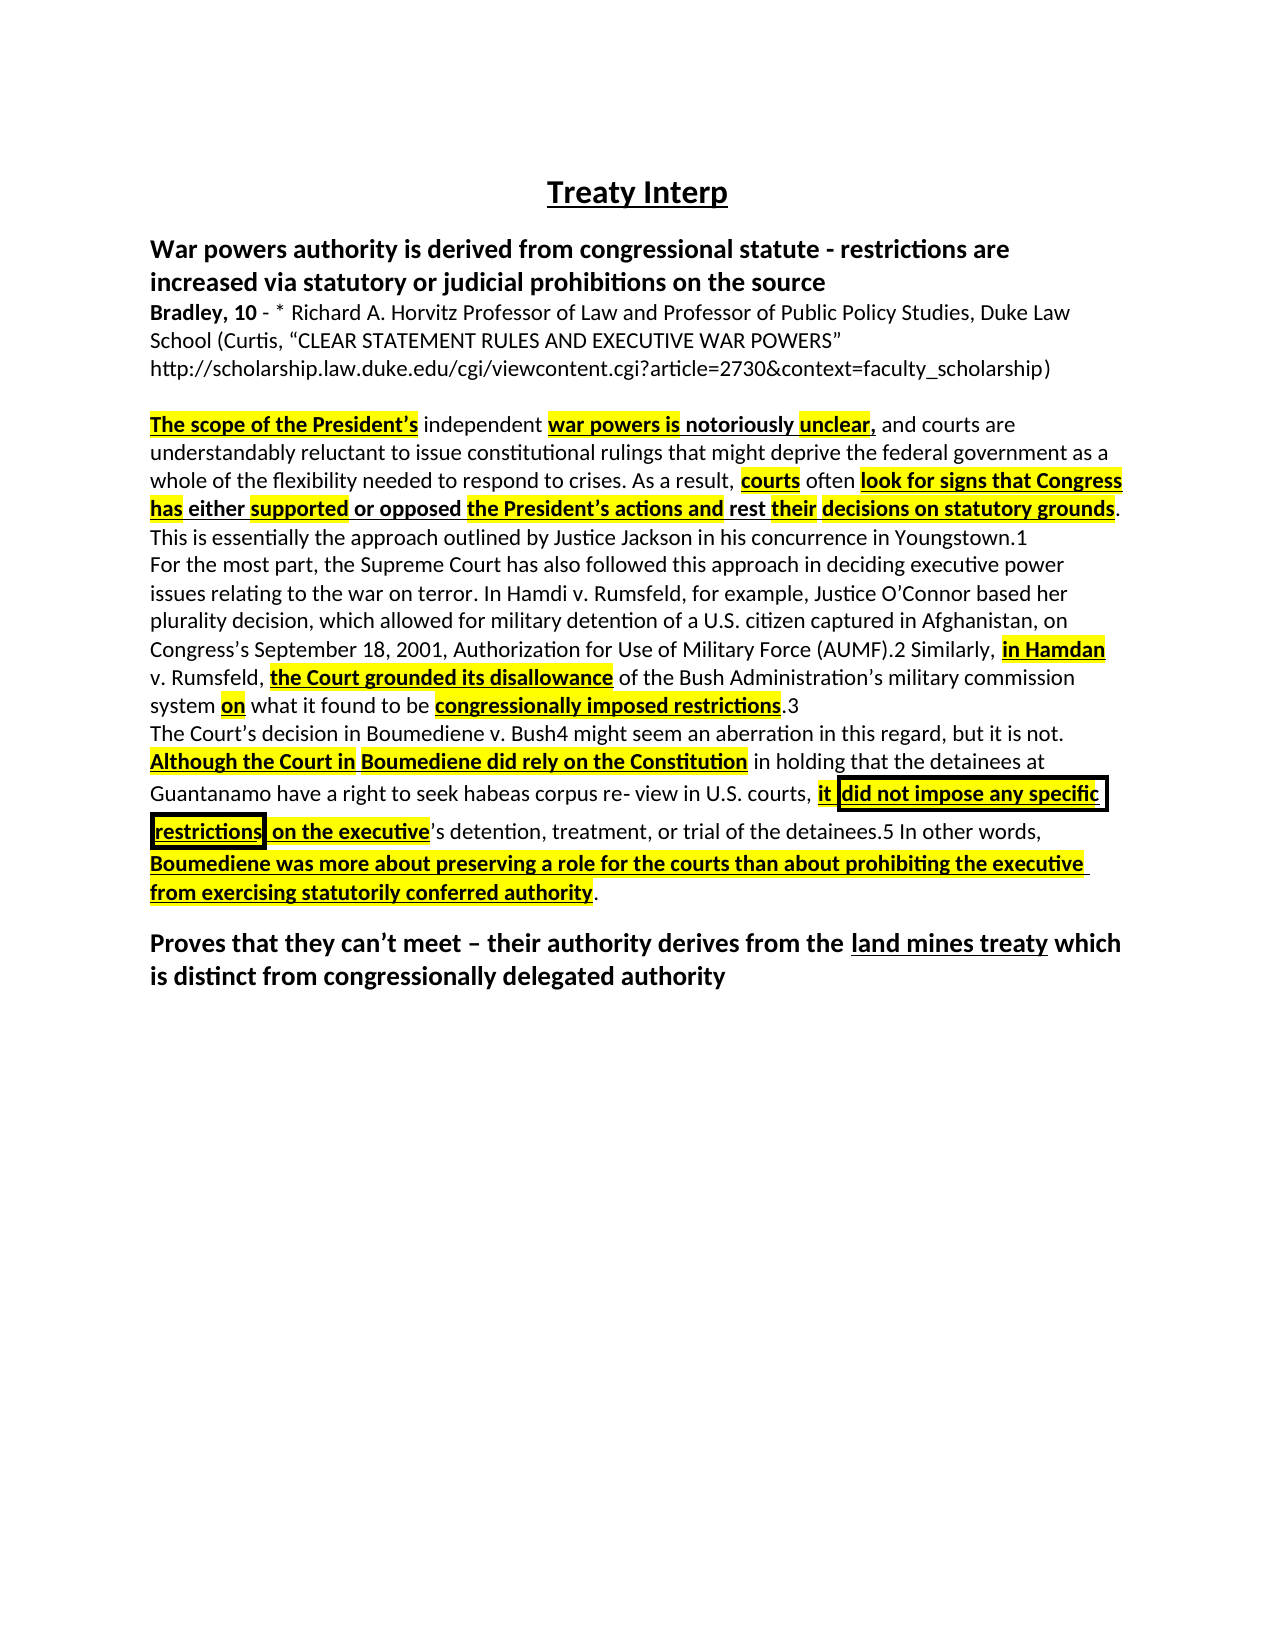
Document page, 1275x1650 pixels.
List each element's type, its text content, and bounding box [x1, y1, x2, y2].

subtitle War powers authority is derived from congressional statute - restrictions are increased via statutory or judicial prohibitions on the source [150, 232, 1125, 298]
subtitle Proves that they can’t meet – their authority derives from the land mines treaty which is distinct from congressionally delegated authority [150, 926, 1125, 992]
text For the most part, the Supreme Court has also followed this approach in deciding executive power issues relating to the war on terror. In Hamdi v. Rumsfeld, for example, Justice O’Connor based her plurality decision, which allowed for military detention of a U.S. citizen captured in Afghanistan, on Congress’s September 18, 2001, Authorization for Use of Military Force (AUMF).2 Similarly, in Hamdan v. Rumsfeld, the Court grounded its disallowance of the Bush Administration’s military commission system on what it found to be congressionally imposed restrictions.3 [150, 551, 1125, 719]
text The Court’s decision in Boumediene v. Bush4 might seem an aberration in this regard, but it is not. Although the Court in Boumediene did rely on the Constitution in holding that the detainees at Guantanamo have a right to seek habeas corpus re‐ view in U.S. courts, it did not impose any specific restrictions on the executive’s detention, treatment, or trial of the detainees.5 In other words, Boumediene was more about preserving a role for the courts than about prohibiting the executive from exercising statutorily conferred authority. [150, 719, 1125, 906]
subtitle Treaty Interp [150, 171, 1125, 212]
text The scope of the President’s independent war powers is notoriously unclear, and courts are understandably reluctant to issue constitutional rulings that might deprive the federal government as a whole of the flexibility needed to respond to crises. As a result, courts often look for signs that Congress has either supported or opposed the President’s actions and rest their decisions on statutory grounds. This is essentially the approach outlined by Justice Jackson in his concurrence in Youngstown.1 [150, 411, 1125, 551]
text Bradley, 10 - * Richard A. Horvitz Professor of Law and Professor of Public Policy Studies, Duke Law School (Curtis, “CLEAR STATEMENT RULES AND EXECUTIVE WAR POWERS” http://scholarship.law.duke.edu/cgi/viewcontent.cgi?article=2730&context=faculty_scholarship) [150, 298, 1125, 382]
